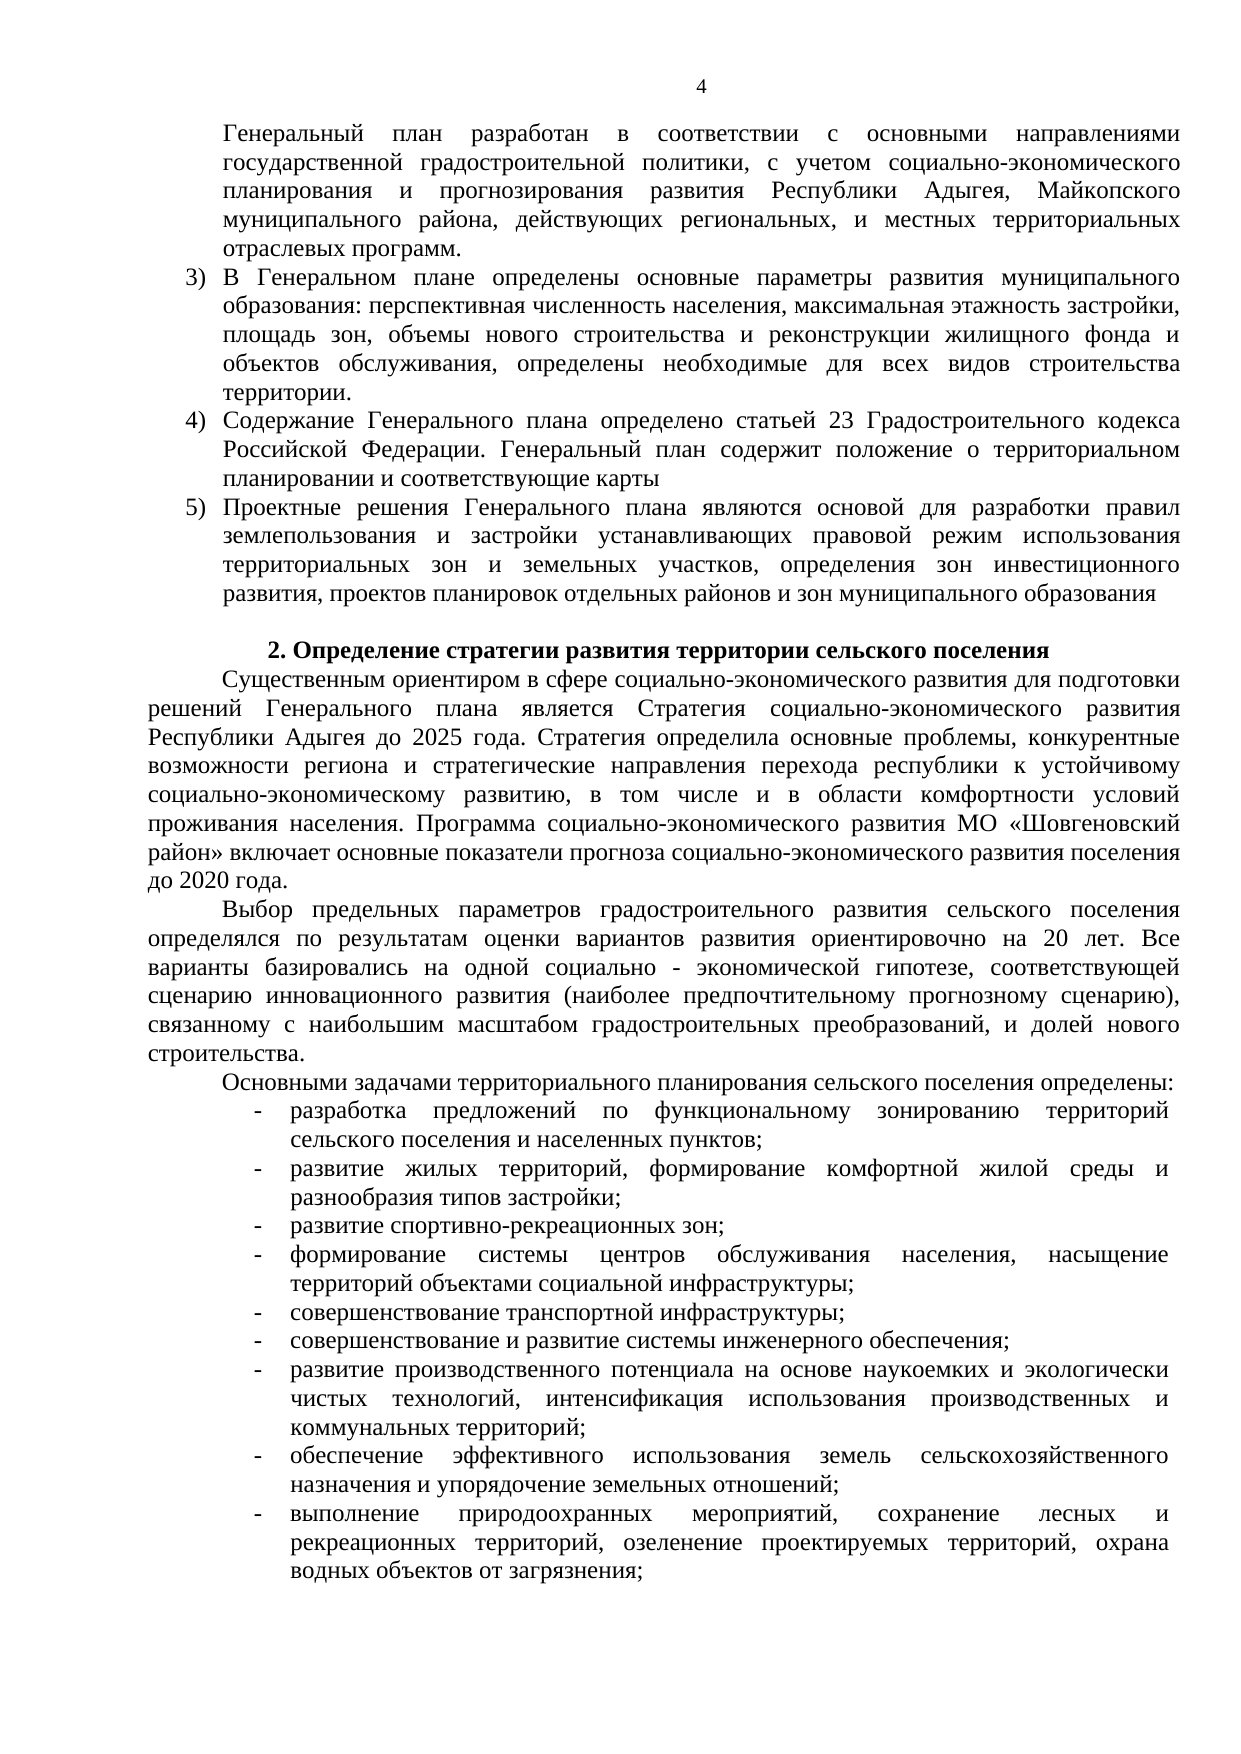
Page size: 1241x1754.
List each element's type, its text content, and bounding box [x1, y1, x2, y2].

text 2. Определение стратегии развития территории сельского поселения [148, 636, 1169, 664]
list В Генеральном плане определены основные параметры развития муниципального образования: перспективная численность населения, максимальная этажность застройки, площадь зон, объемы нового строительства и реконструкции жилищного фонда и объектов обслуживания, определены необходимые для всех видов строительства территории. [185, 262, 1181, 406]
list развитие жилых территорий, формирование комфортной жилой среды и разнообразия типов застройки; [253, 1153, 1169, 1211]
text Основными задачами территориального планирования сельского поселения определены: [148, 1067, 1181, 1096]
list развитие спортивно-рекреационных зон; [253, 1211, 1169, 1239]
list Проектные решения Генерального плана являются основой для разработки правил землепользования и застройки устанавливающих правовой режим использования территориальных зон и земельных участков, определения зон инвестиционного развития, проектов планировок отдельных районов и зон муниципального образования [185, 492, 1181, 607]
list формирование системы центров обслуживания населения, насыщение территорий объектами социальной инфраструктуры; [253, 1239, 1169, 1297]
list Содержание Генерального плана определено статьей 23 Градостроительного кодекса Российской Федерации. Генеральный план содержит положение о территориальном планировании и соответствующие карты [185, 406, 1181, 492]
text Выбор предельных параметров градостроительного развития сельского поселения определялся по результатам оценки вариантов развития ориентировочно на 20 лет. Все варианты базировались на одной социально - экономической гипотезе, соответствующей сценарию инновационного развития (наиболее предпочтительному прогнозному сценарию), связанному с наибольшим масштабом градостроительных преобразований, и долей нового строительства. [148, 894, 1181, 1067]
list развитие производственного потенциала на основе наукоемких и экологически чистых технологий, интенсификация использования производственных и коммунальных территорий; [253, 1354, 1169, 1441]
list разработка предложений по функциональному зонированию территорий сельского поселения и населенных пунктов; [253, 1096, 1169, 1153]
list обеспечение эффективного использования земель сельскохозяйственного назначения и упорядочение земельных отношений; [253, 1441, 1169, 1498]
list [185, 118, 1181, 262]
text Существенным ориентиром в сфере социально-экономического развития для подготовки решений Генерального плана является Стратегия социально-экономического развития Республики Адыгея до 2025 года. Стратегия определила основные проблемы, конкурентные возможности региона и стратегические направления перехода республики к устойчивому социально-экономическому развитию, в том числе и в области комфортности условий проживания населения. Программа социально-экономического развития МО «Шовгеновский район» включает основные показатели прогноза социально-экономического развития поселения до 2020 года. [148, 664, 1181, 894]
list совершенствование транспортной инфраструктуры; [253, 1297, 1169, 1326]
list совершенствование и развитие системы инженерного обеспечения; [253, 1326, 1169, 1354]
list выполнение природоохранных мероприятий, сохранение лесных и рекреационных территорий, озеленение проектируемых территорий, охрана водных объектов от загрязнения; [253, 1498, 1169, 1584]
